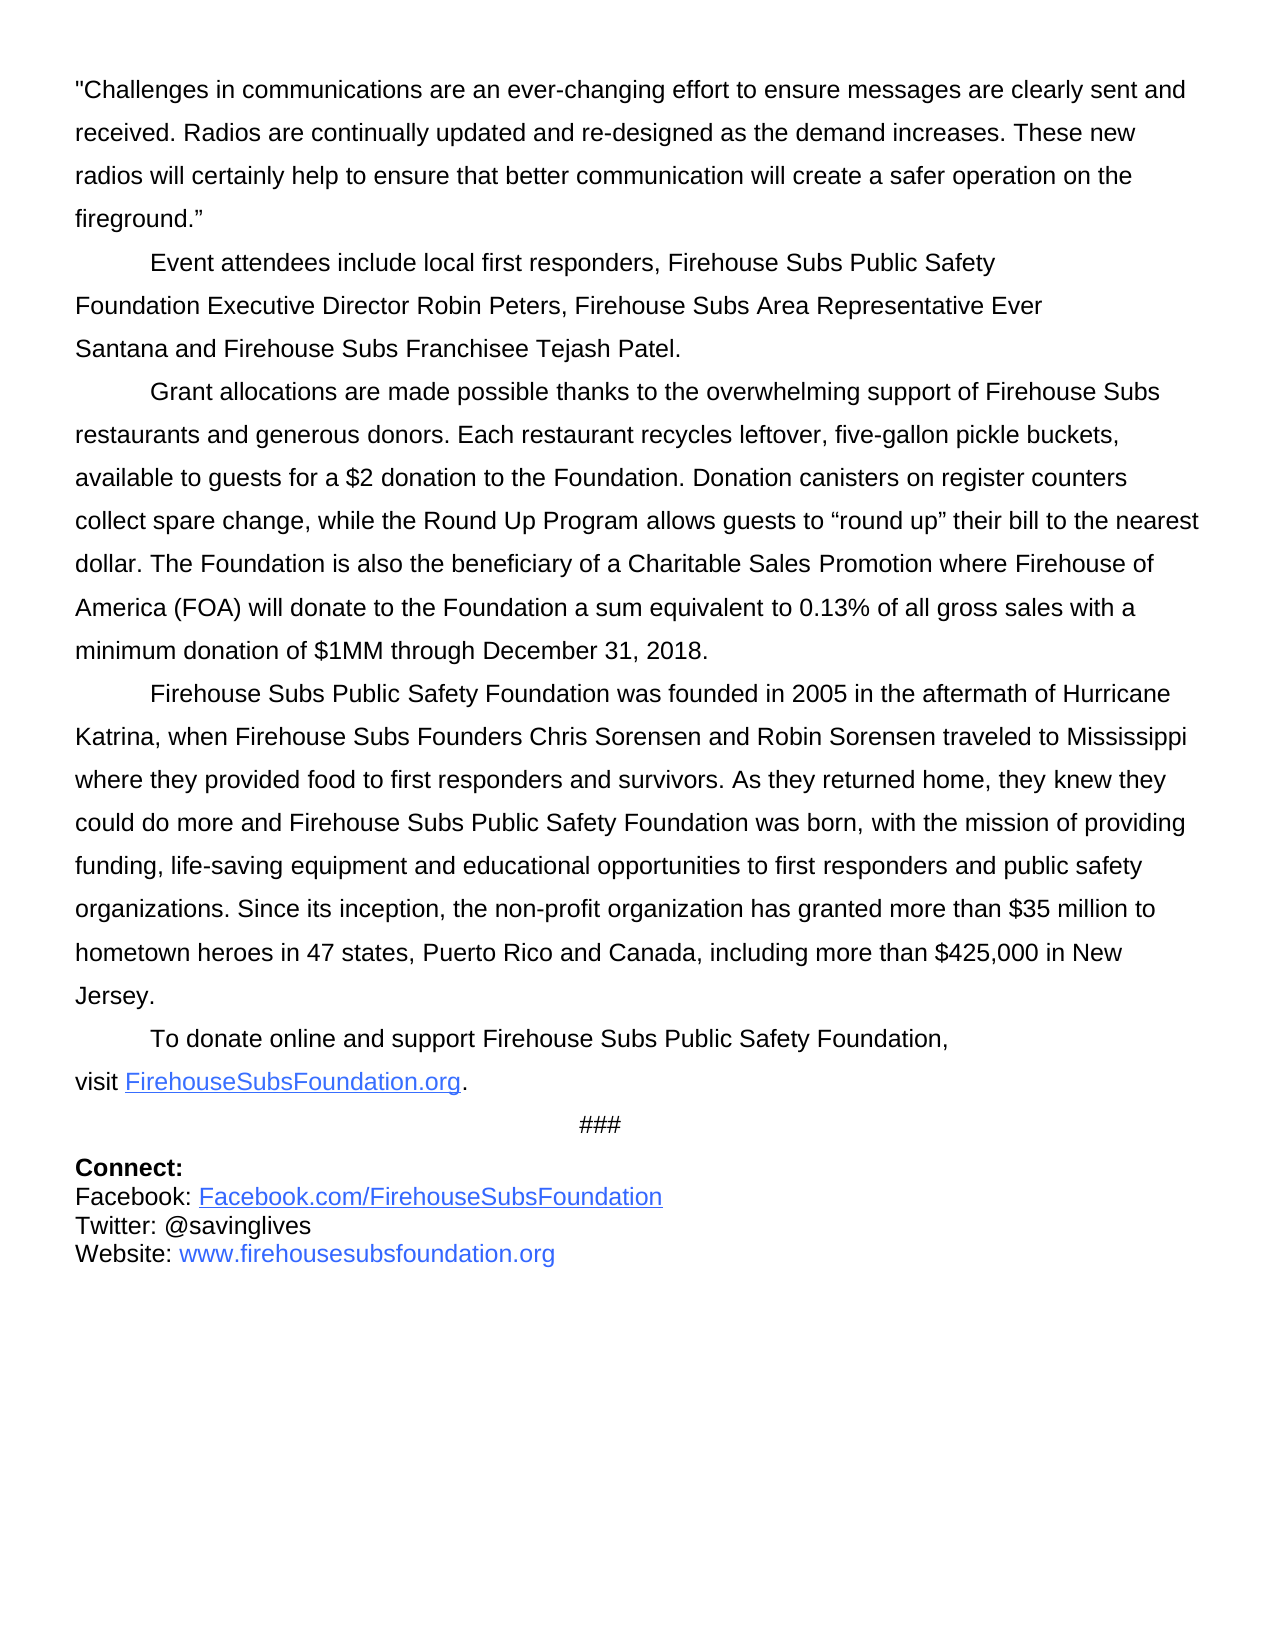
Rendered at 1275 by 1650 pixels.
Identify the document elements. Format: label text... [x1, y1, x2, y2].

text Facebook: Facebook.com/FirehouseSubsFoundation [75, 1182, 1200, 1211]
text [75, 75, 1200, 233]
text Connect: [75, 1153, 1200, 1182]
text Website: www.firehousesubsfoundation.org [75, 1239, 1200, 1268]
text To donate online and support Firehouse Subs Public Safety Foundation, visit FirehouseSubsFoundation.org. [75, 1024, 1200, 1096]
text Grant allocations are made possible thanks to the overwhelming support of Firehouse Subs restaurants and generous donors. Each restaurant recycles leftover, five-gallon pickle buckets, available to guests for a $2 donation to the Foundation. Donation canisters on register counters collect spare change, while the Round Up Program allows guests to “round up” their bill to the nearest dollar. The Foundation is also the beneficiary of a Charitable Sales Promotion where Firehouse of America (FOA) will donate to the Foundation a sum equivalent to 0.13% of all gross sales with a minimum donation of $1MM through December 31, 2018. [75, 377, 1200, 664]
text ### [75, 1110, 1125, 1139]
text Firehouse Subs Public Safety Foundation was founded in 2005 in the aftermath of Hurricane Katrina, when Firehouse Subs Founders Chris Sorensen and Robin Sorensen traveled to Mississippi where they provided food to first responders and survivors. As they returned home, they knew they could do more and Firehouse Subs Public Safety Foundation was born, with the mission of providing funding, life-saving equipment and educational opportunities to first responders and public safety organizations. Since its inception, the non-profit organization has granted more than $35 million to hometown heroes in 47 states, Puerto Rico and Canada, including more than $425,000 in New Jersey. [75, 679, 1200, 1009]
text Event attendees include local first responders, Firehouse Subs Public Safety Foundation Executive Director Robin Peters, Firehouse Subs Area Representative Ever Santana and Firehouse Subs Franchisee Tejash Patel. [75, 247, 1125, 362]
text Twitter: @savinglives [75, 1211, 1200, 1239]
